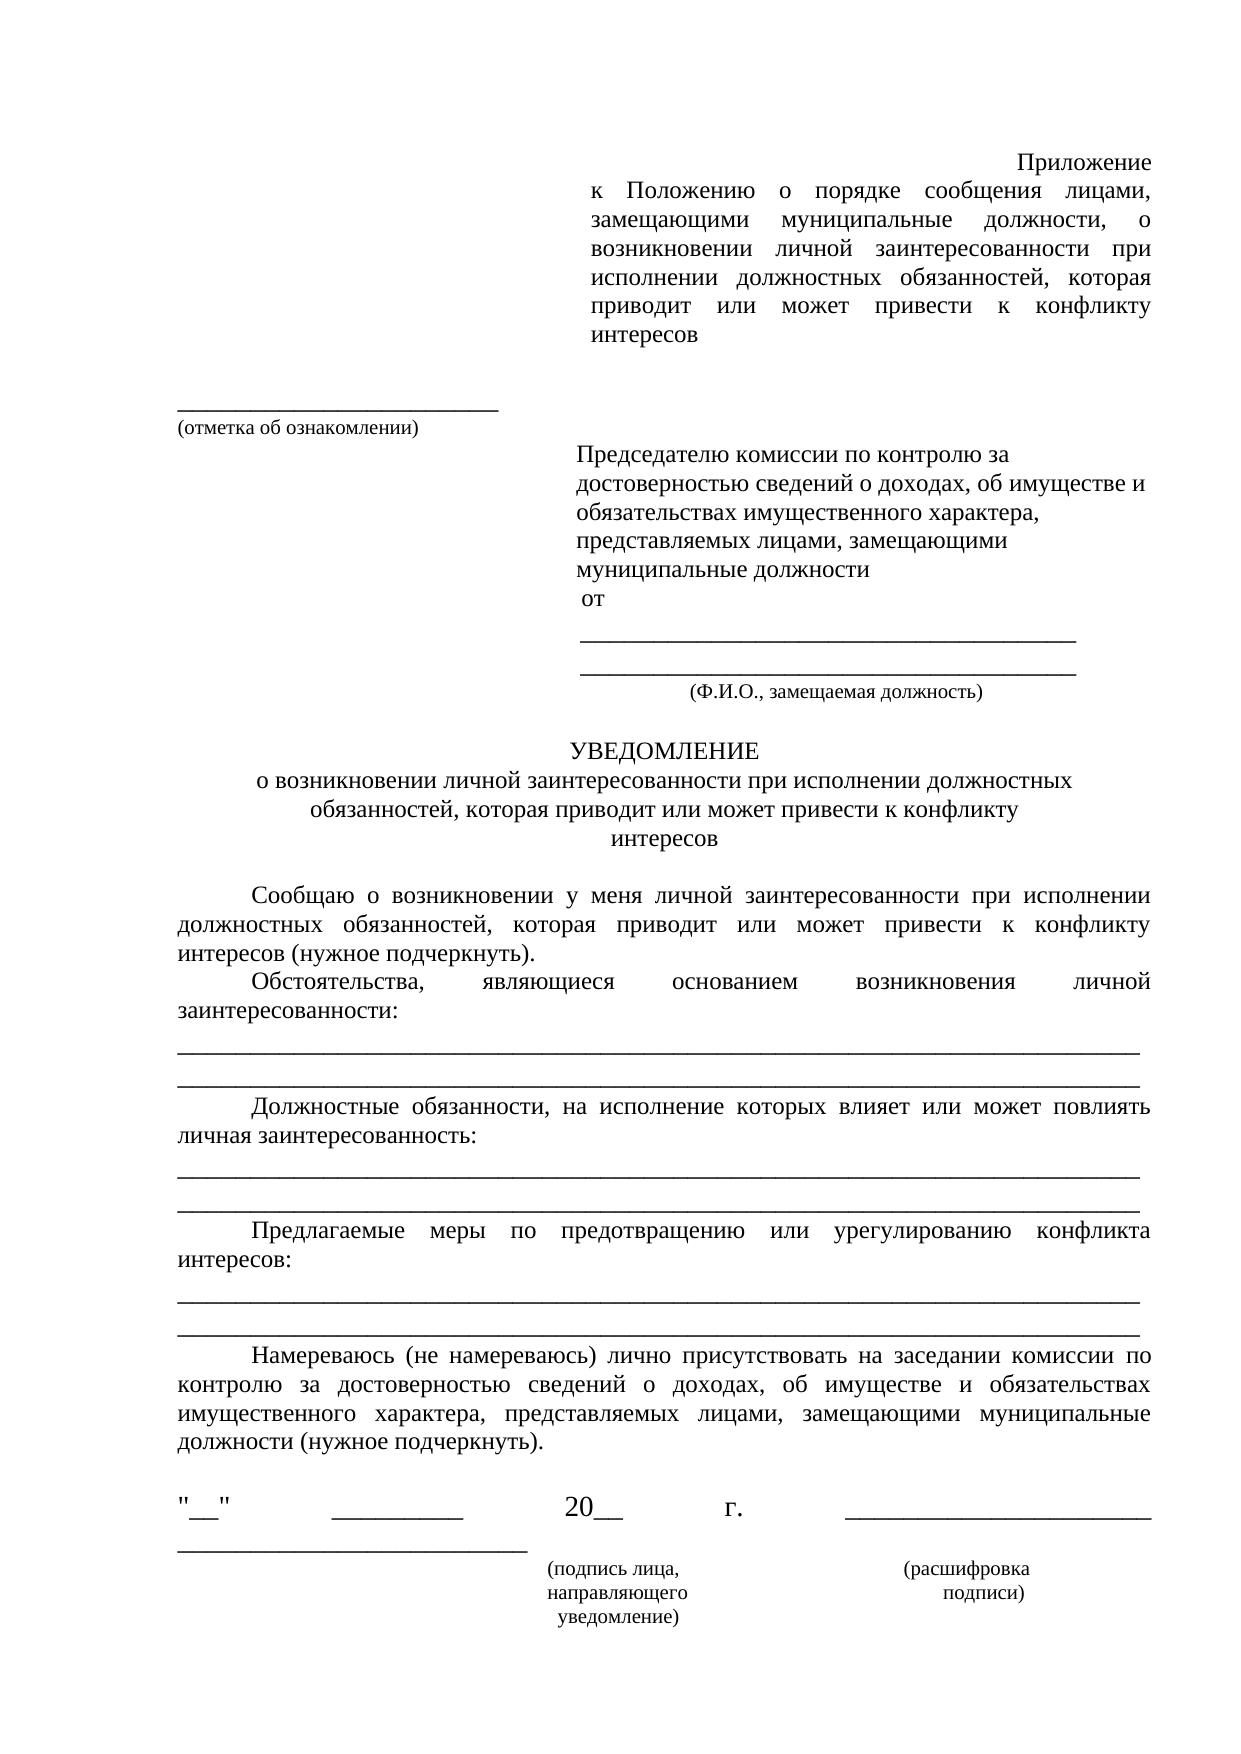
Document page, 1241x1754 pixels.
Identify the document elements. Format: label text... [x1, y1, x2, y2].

text __________________________________________________________________ [177, 1307, 1152, 1340]
text Председателю комиссии по контролю за достоверностью сведений о доходах, об имуществе и обязательствах имущественного характера, представляемых лицами, замещающими муниципальные должности [576, 439, 1152, 583]
text направляющего подписи) [177, 1580, 1152, 1604]
text __________________________________________________________________ [177, 1057, 1152, 1091]
text Намереваюсь (не намереваюсь) лично присутствовать на заседании комиссии по контролю за достоверностью сведений о доходах, об имуществе и обязательствах имущественного характера, представляемых лицами, замещающими муниципальные должности (нужное подчеркнуть). [177, 1340, 1152, 1455]
text (Ф.И.О., замещаемая должность) [325, 679, 1152, 703]
text от [325, 583, 1152, 612]
text ____________________________________________________________________________________________________________________________________ [177, 1148, 1152, 1216]
text __________________________________________________________________ [177, 1024, 1152, 1057]
text уведомление) [177, 1604, 1152, 1628]
text (отметка об ознакомлении) [177, 415, 1152, 439]
text к Положению о порядке сообщения лицами, замещающими муниципальные должности, о возникновении личной заинтересованности при исполнении должностных обязанностей, которая приводит или может привести к конфликту интересов [591, 176, 1152, 348]
text обязанностей, которая приводит или может привести к конфликту [177, 794, 1152, 823]
text Сообщаю о возникновении у меня личной заинтересованности при исполнении должностных обязанностей, которая приводит или может привести к конфликту интересов (нужное подчеркнуть). [177, 880, 1152, 966]
text ______________________ [177, 382, 1152, 415]
text __________________________________ [325, 612, 1152, 645]
text Должностные обязанности, на исполнение которых влияет или может повлиять личная заинтересованность: [177, 1091, 1152, 1148]
text Приложение [177, 147, 1152, 176]
text Обстоятельства, являющиеся основанием возникновения личной заинтересованности: [177, 966, 1152, 1024]
text __________________________________________________________________ [177, 1273, 1152, 1307]
text (подпись лица, (расшифровка [177, 1556, 1152, 1580]
text интересов [177, 823, 1152, 851]
text __________________________________ [325, 645, 1152, 679]
text УВЕДОМЛЕНИЕ [177, 736, 1152, 765]
text о возникновении личной заинтересованности при исполнении должностных [177, 765, 1152, 794]
text Предлагаемые меры по предотвращению или урегулированию конфликта интересов: [177, 1216, 1152, 1273]
text "__" _________ 20__ г. _____________________ ________________________ [177, 1489, 1152, 1556]
